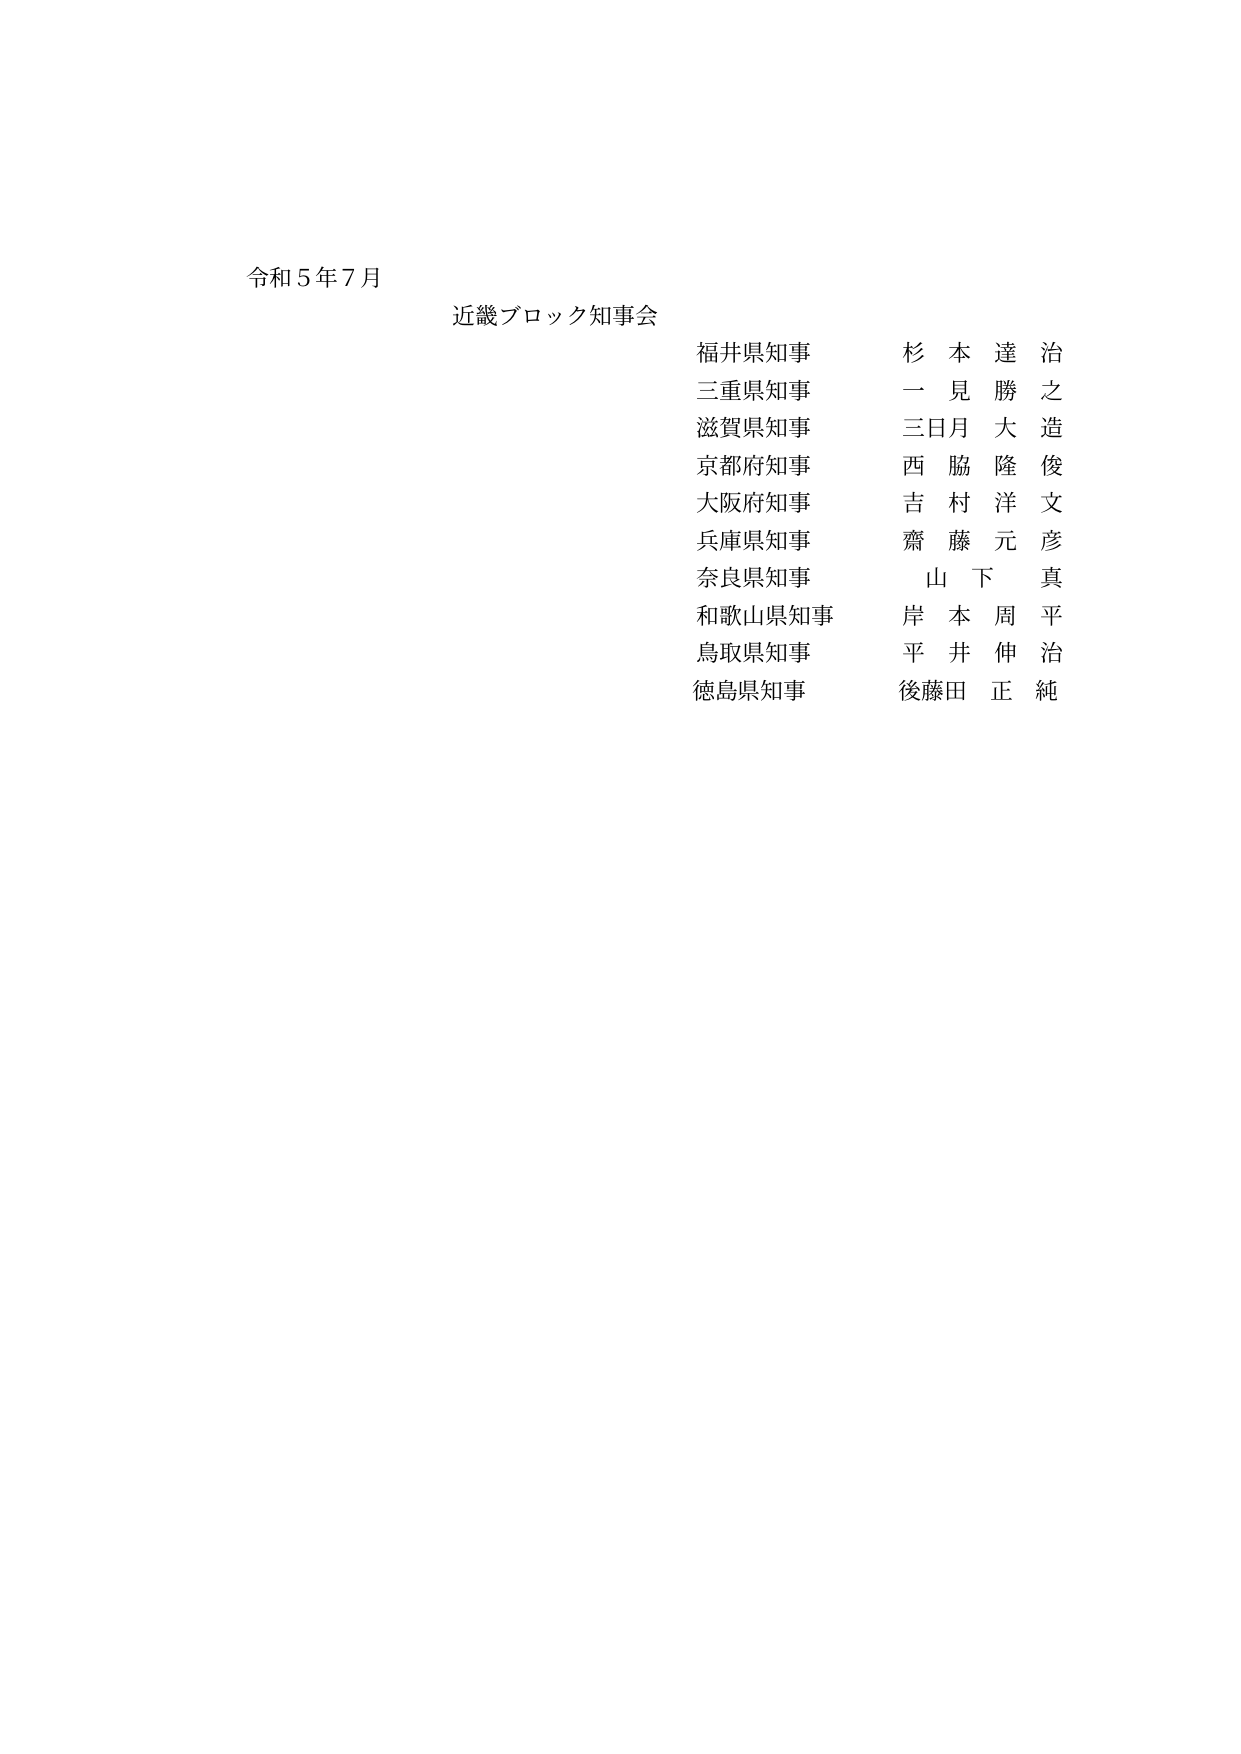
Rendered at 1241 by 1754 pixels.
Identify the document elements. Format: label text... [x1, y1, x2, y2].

text 兵庫県知事 齋 藤 元 彦 [221, 521, 1063, 558]
text 鳥取県知事 平 井 伸 治 [221, 633, 1063, 671]
text 福井県知事 杉 本 達 治 [221, 333, 1063, 371]
text 近畿ブロック知事会 [177, 296, 1063, 333]
text 和歌山県知事 岸 本 周 平 [221, 596, 1063, 633]
text 京都府知事 西 脇 隆 俊 [221, 446, 1063, 483]
text 滋賀県知事 三日月 大 造 [221, 408, 1063, 446]
text 奈良県知事 山 下 真 [221, 558, 1063, 596]
text 令和５年７月 [177, 258, 1063, 296]
text 大阪府知事 吉 村 洋 文 [221, 483, 1063, 521]
text 徳島県知事 後藤田 正 純 [177, 671, 1063, 708]
text 三重県知事 一 見 勝 之 [221, 371, 1063, 408]
